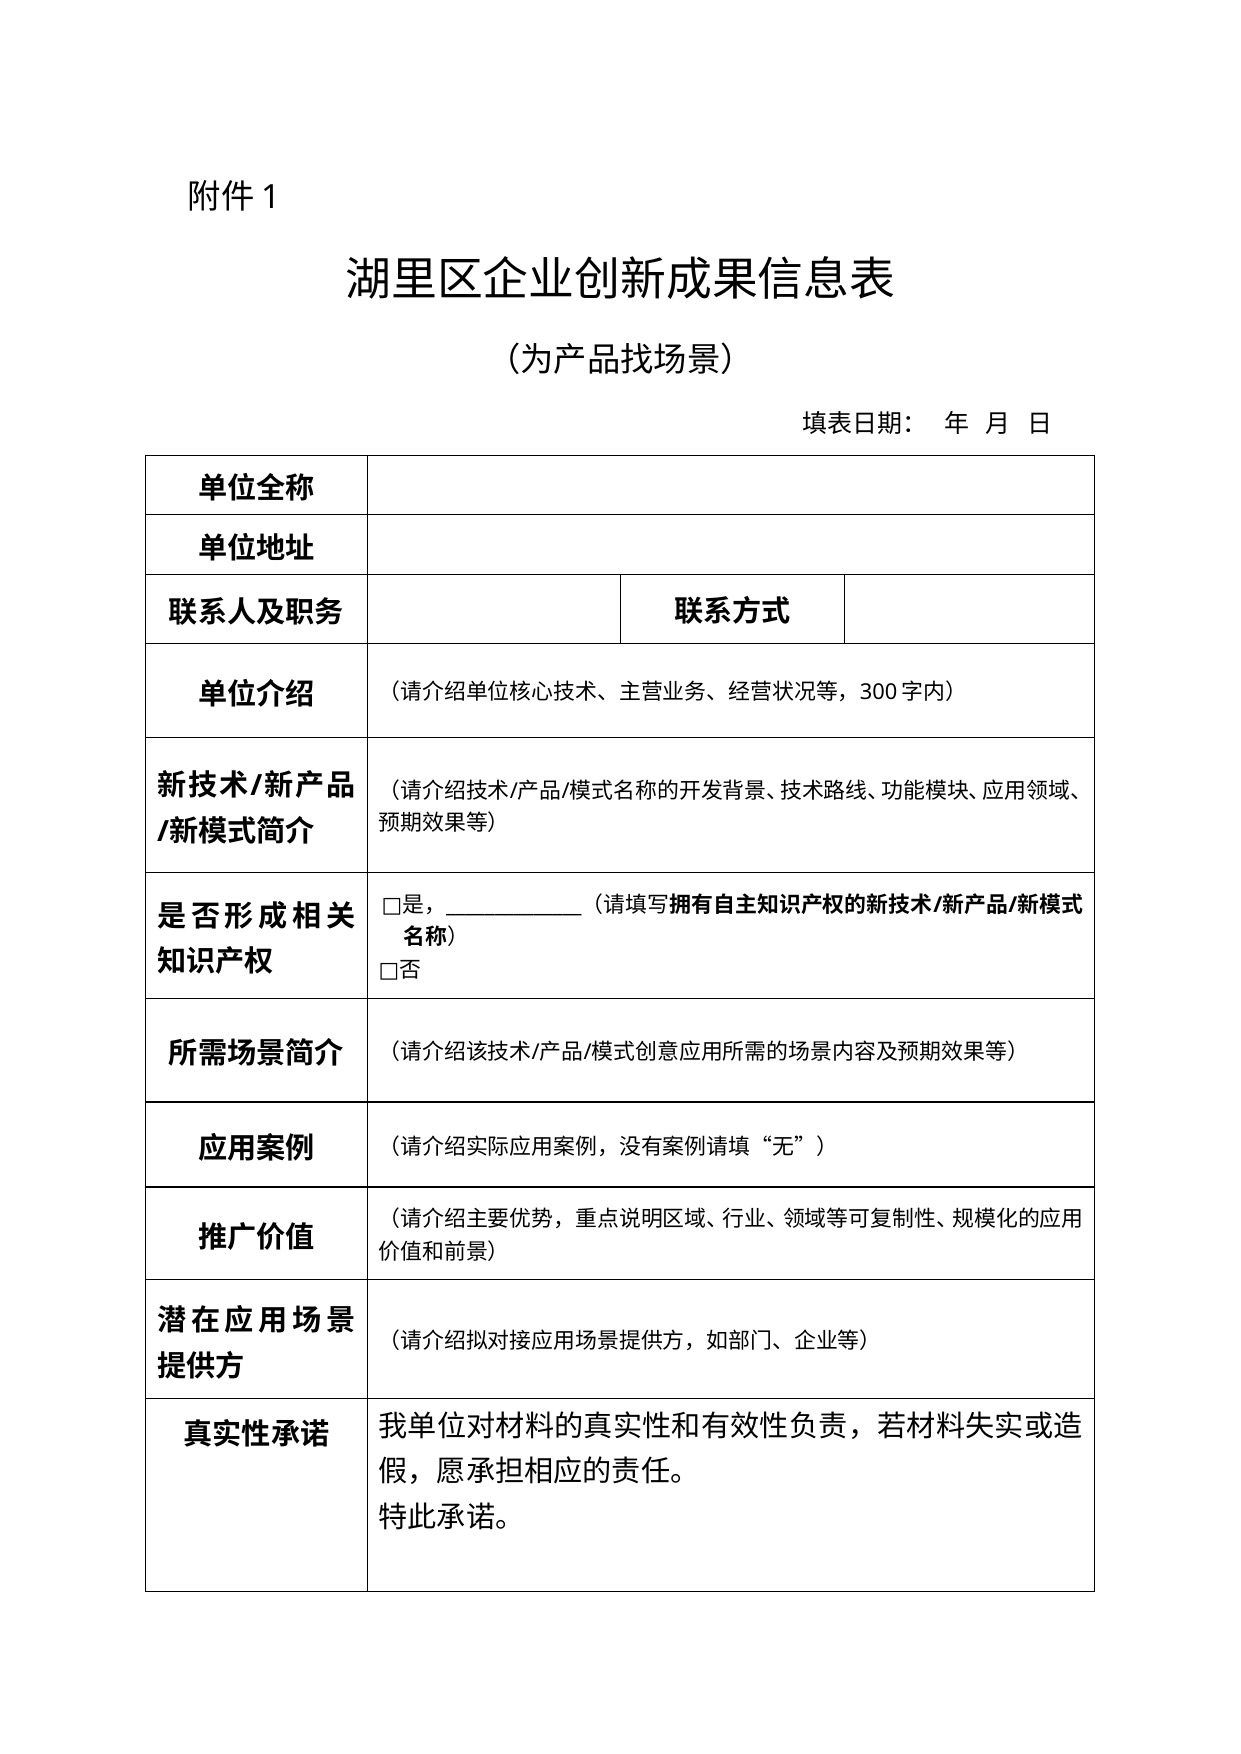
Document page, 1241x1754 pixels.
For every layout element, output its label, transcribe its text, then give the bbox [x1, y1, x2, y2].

table_cell （请介绍主要优势，重点说明区域、行业、领域等可复制性、规模化的应用价值和前景） [367, 1188, 1094, 1279]
table_cell 联系人及职务 [146, 575, 366, 643]
table_cell （请介绍技术/产品/模式名称的开发背景、技术路线、功能模块、应用领域、预期效果等） [367, 738, 1094, 872]
table_header 单位全称 [146, 456, 366, 514]
table_cell （请介绍单位核心技术、主营业务、经营状况等，300字内） [367, 644, 1094, 737]
table_cell [845, 575, 1094, 643]
table_cell 推广价值 [146, 1188, 366, 1279]
table_cell 联系方式 [621, 575, 844, 643]
table_cell 应用案例 [146, 1103, 366, 1186]
list 湖里区企业创新成果信息表 [187, 227, 1053, 324]
table_cell 真实性承诺 [146, 1399, 366, 1591]
table_cell 是否形成相关知识产权 [146, 873, 366, 997]
list （为产品找场景） [187, 324, 1053, 389]
table_cell [367, 515, 1094, 574]
table_cell 单位介绍 [146, 644, 366, 737]
table_cell （请介绍拟对接应用场景提供方，如部门、企业等） [367, 1280, 1094, 1398]
list 附件1 [187, 162, 1053, 227]
table_cell □是，______________（请填写拥有自主知识产权的新技术/新产品/新模式名称） □否 [367, 873, 1094, 997]
table_cell 所需场景简介 [146, 999, 366, 1101]
table_cell （请介绍实际应用案例，没有案例请填“无”） [367, 1103, 1094, 1186]
table_cell 潜在应用场景提供方 [146, 1280, 366, 1398]
table_cell 单位地址 [146, 515, 366, 574]
table_cell （请介绍该技术/产品/模式创意应用所需的场景内容及预期效果等） [367, 999, 1094, 1101]
list 填表日期： 年 月 日 [187, 389, 1053, 454]
table_cell 新技术/新产品/新模式简介 [146, 738, 366, 872]
table_cell [367, 575, 620, 643]
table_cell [367, 1399, 1094, 1591]
table_header [367, 456, 1094, 514]
